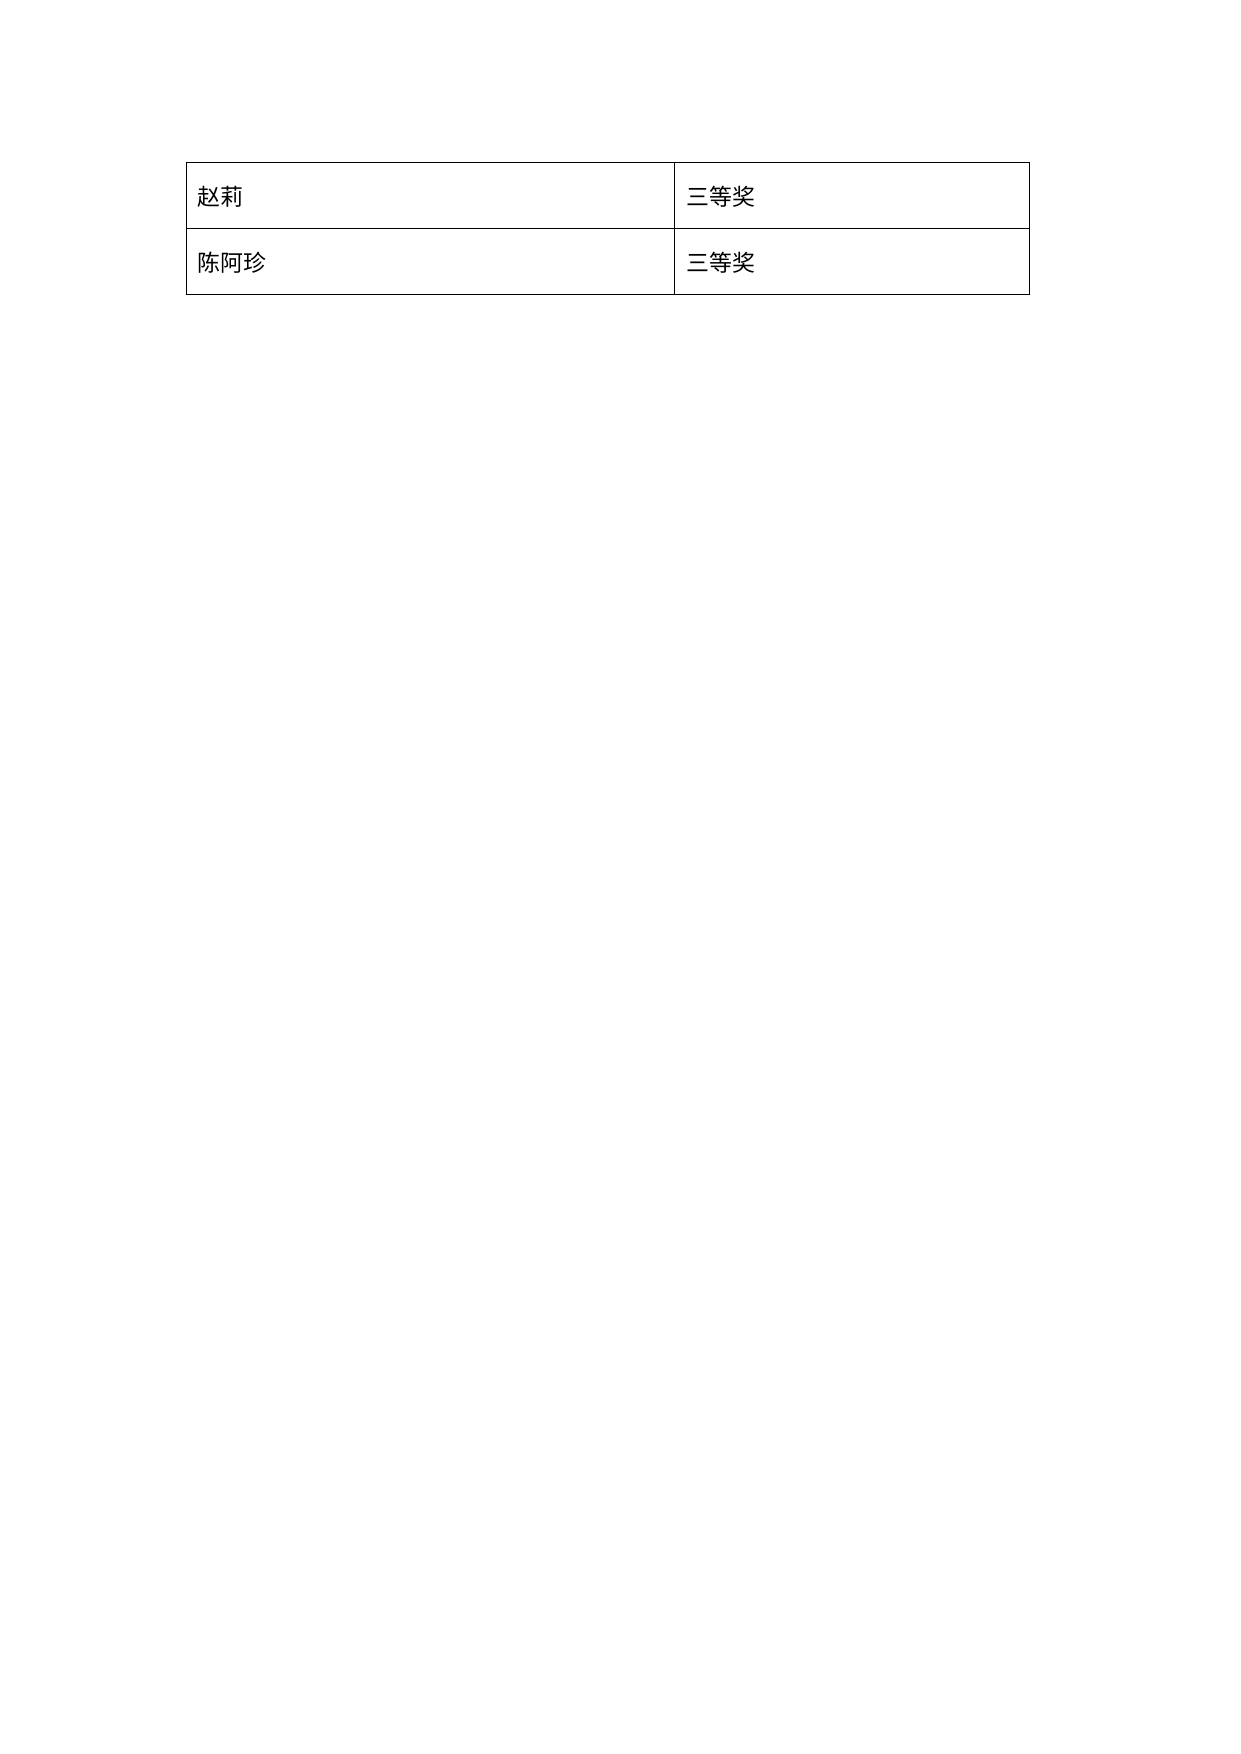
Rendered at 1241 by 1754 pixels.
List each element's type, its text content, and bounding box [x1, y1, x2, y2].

table_cell 赵莉 [187, 163, 674, 228]
table_cell 三等奖 [675, 229, 1029, 294]
table_cell 陈阿珍 [187, 229, 674, 294]
table_cell 三等奖 [675, 163, 1029, 228]
